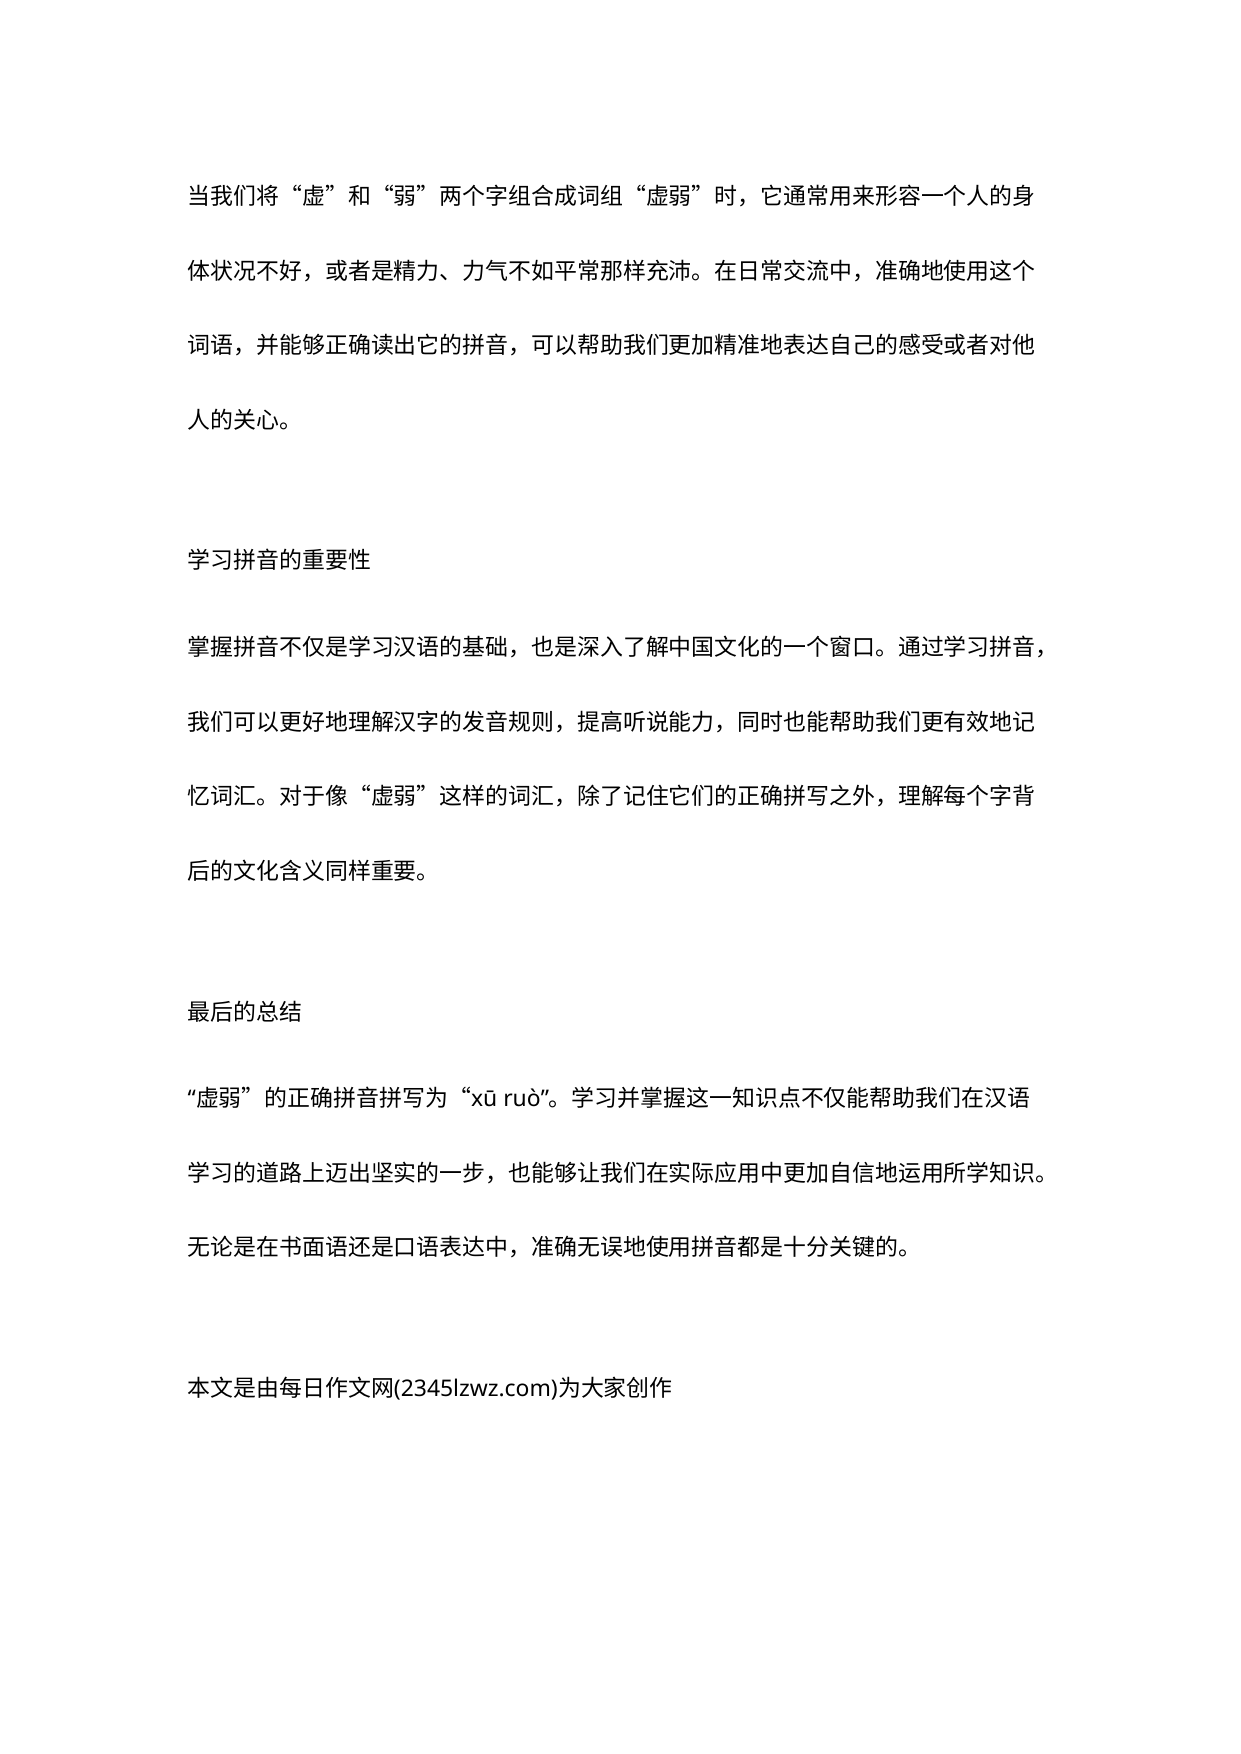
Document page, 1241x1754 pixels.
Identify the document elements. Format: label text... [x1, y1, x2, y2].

text 掌握拼音不仅是学习汉语的基础，也是深入了解中国文化的一个窗口。通过学习拼音，我们可以更好地理解汉字的发音规则，提高听说能力，同时也能帮助我们更有效地记忆词汇。对于像“虚弱”这样的词汇，除了记住它们的正确拼写之外，理解每个字背后的文化含义同样重要。 [187, 613, 1053, 902]
text 当我们将“虚”和“弱”两个字组合成词组“虚弱”时，它通常用来形容一个人的身体状况不好，或者是精力、力气不如平常那样充沛。在日常交流中，准确地使用这个词语，并能够正确读出它的拼音，可以帮助我们更加精准地表达自己的感受或者对他人的关心。 [187, 162, 1053, 451]
text 最后的总结 [187, 977, 1053, 1042]
text “虚弱”的正确拼音拼写为“xū ruò”。学习并掌握这一知识点不仅能帮助我们在汉语学习的道路上迈出坚实的一步，也能够让我们在实际应用中更加自信地运用所学知识。无论是在书面语还是口语表达中，准确无误地使用拼音都是十分关键的。 [187, 1064, 1053, 1278]
text 学习拼音的重要性 [187, 526, 1053, 591]
text 本文是由每日作文网(2345lzwz.com)为大家创作 [187, 1354, 1053, 1419]
